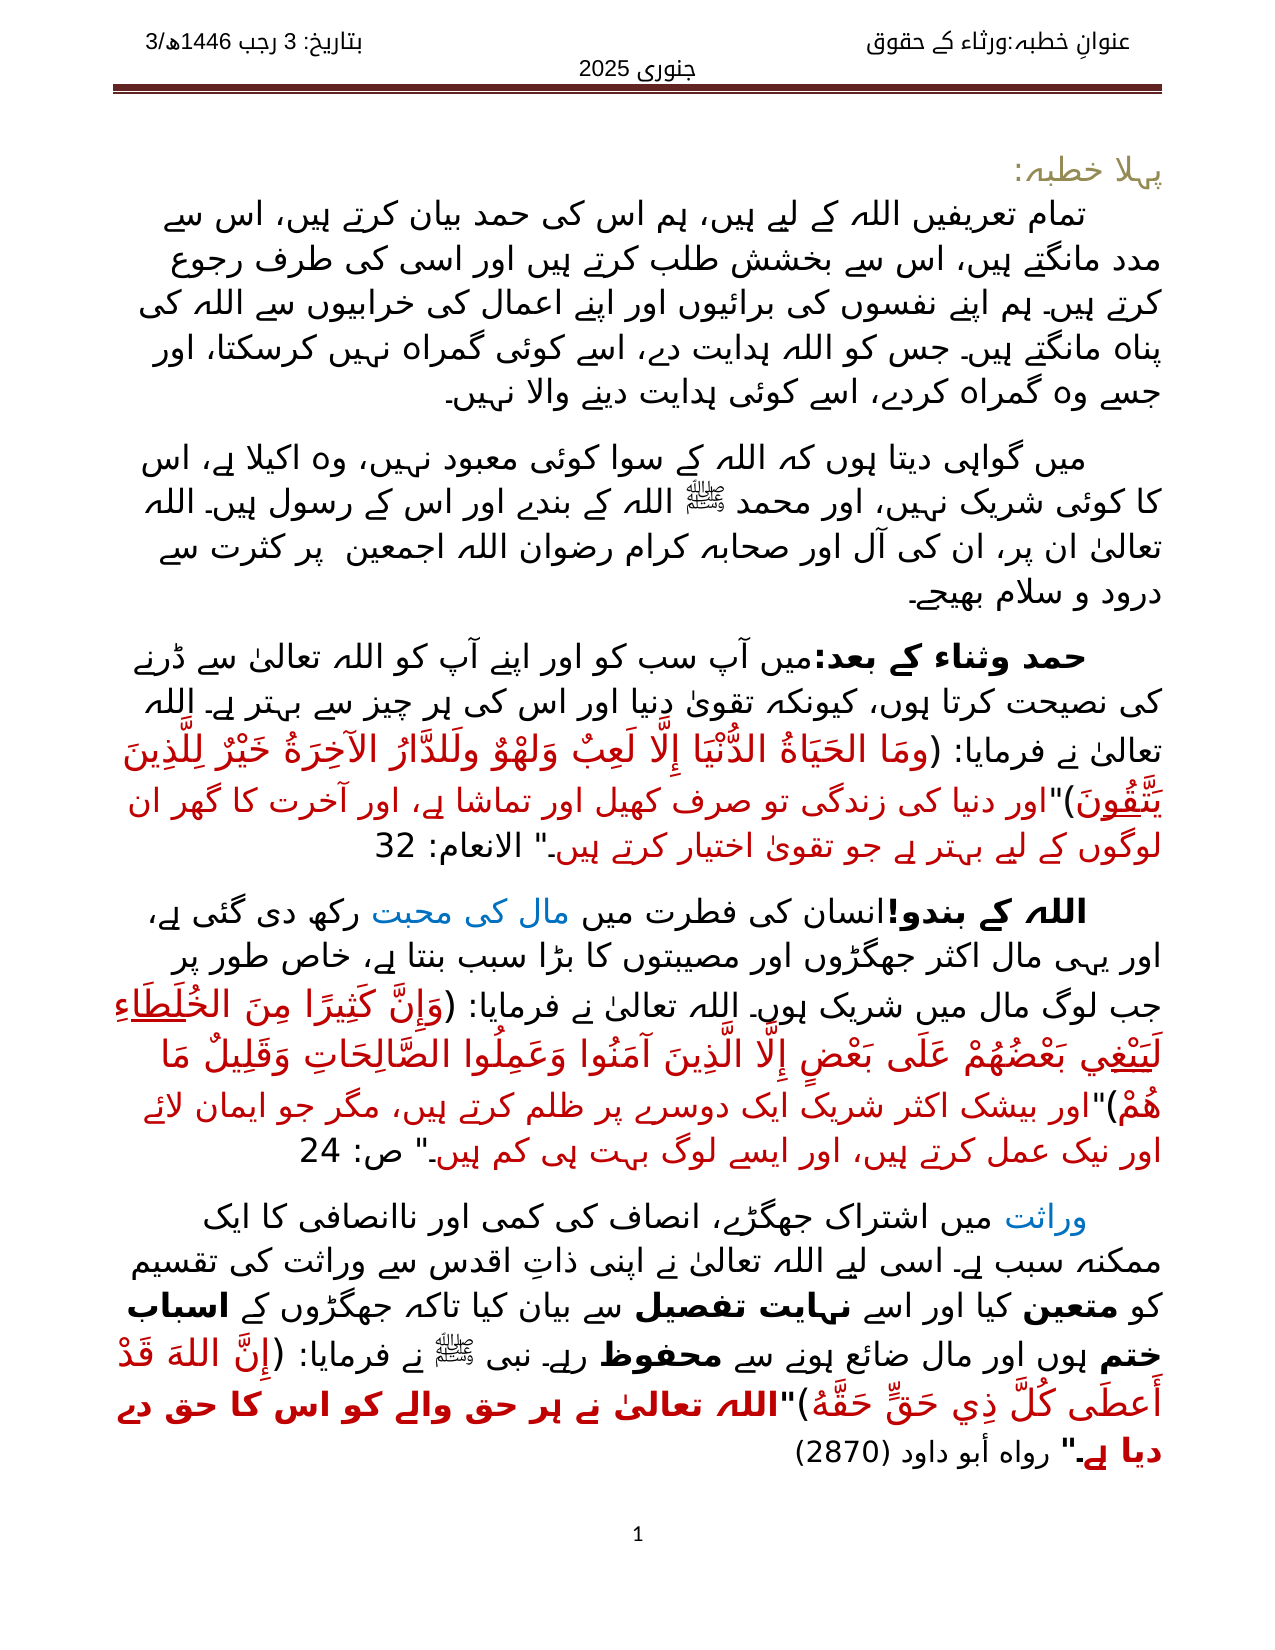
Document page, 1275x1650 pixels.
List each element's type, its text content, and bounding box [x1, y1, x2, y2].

text حمد وثناء کے بعد:میں آپ سب کو اور اپنے آپ کو اللہ تعالیٰ سے ڈرنے کی نصیحت کرتا ہوں، کیونکہ تقویٰ دنیا اور اس کی ہر چیز سے بہتر ہے۔ اللہ تعالیٰ نے فرمایا: ﴿ومَا الحَيَاةُ الدُّنْيَا إِلَّا لَعِبٌ وَلهْوٌ ولَلدَّارُ الآخِرَةُ خَيْرٌ لِلَّذِينَ يَتَّقُونَ﴾"اور دنیا کی زندگی تو صرف کھیل اور تماشا ہے، اور آخرت کا گھر ان لوگوں کے لیے بہتر ہے جو تقویٰ اختیار کرتے ہیں۔" الانعام: 32 [112, 637, 1162, 866]
text پہلا خطبہ: تمام تعریفیں اللہ کے لیے ہیں، ہم اس کی حمد بیان کرتے ہیں، اس سے مدد مانگتے ہیں، اس سے بخشش طلب کرتے ہیں اور اسی کی طرف رجوع کرتے ہیں۔ ہم اپنے نفسوں کی برائیوں اور اپنے اعمال کی خرابیوں سے اللہ کی پناہ مانگتے ہیں۔ جس کو اللہ ہدایت دے، اسے کوئی گمراہ نہیں کرسکتا، اور جسے وہ گمراہ کردے، اسے کوئی ہدایت دینے والا نہیں۔ [112, 150, 1162, 412]
text میں گواہی دیتا ہوں کہ اللہ کے سوا کوئی معبود نہیں، وہ اکیلا ہے، اس کا کوئی شریک نہیں، اور محمد ﷺ اللہ کے بندے اور اس کے رسول ہیں۔ اللہ تعالیٰ ان پر، ان کی آل اور صحابہ کرام رضوان اللہ اجمعین پر کثرت سے درود و سلام بھیجے۔ [112, 438, 1162, 611]
text وراثت میں اشتراک جھگڑے، انصاف کی کمی اور ناانصافی کا ایک ممکنہ سبب ہے۔ اسی لیے اللہ تعالیٰ نے اپنی ذاتِ اقدس سے وراثت کی تقسیم کو متعین کیا اور اسے نہایت تفصیل سے بیان کیا تاکہ جھگڑوں کے اسباب ختم ہوں اور مال ضائع ہونے سے محفوظ رہے۔ نبی ﷺ نے فرمایا: (إِنَّ اللهَ قَدْ أَعطَى كُلَّ ذِي حَقٍّ حَقَّهُ)"اللہ تعالیٰ نے ہر حق والے کو اس کا حق دے دیا ہے۔" رواه أبو داود (2870) [112, 1197, 1162, 1470]
text اللہ کے بندو!انسان کی فطرت میں مال کی محبت رکھ دی گئی ہے، اور یہی مال اکثر جھگڑوں اور مصیبتوں کا بڑا سبب بنتا ہے، خاص طور پر جب لوگ مال میں شریک ہوں۔ اللہ تعالیٰ نے فرمایا: ﴿وَإِنَّ كَثِيرًا مِنَ الخُلَطَاءِ لَيَبْغِي بَعْضُهُمْ عَلَى بَعْضٍ إِلَّا الَّذِينَ آمَنُوا وَعَمِلُوا الصَّالِحَاتِ وَقَلِيلٌ مَا هُمْ﴾"اور بیشک اکثر شریک ایک دوسرے پر ظلم کرتے ہیں، مگر جو ایمان لائے اور نیک عمل کرتے ہیں، اور ایسے لوگ بہت ہی کم ہیں۔" ص: 24 [112, 892, 1162, 1171]
